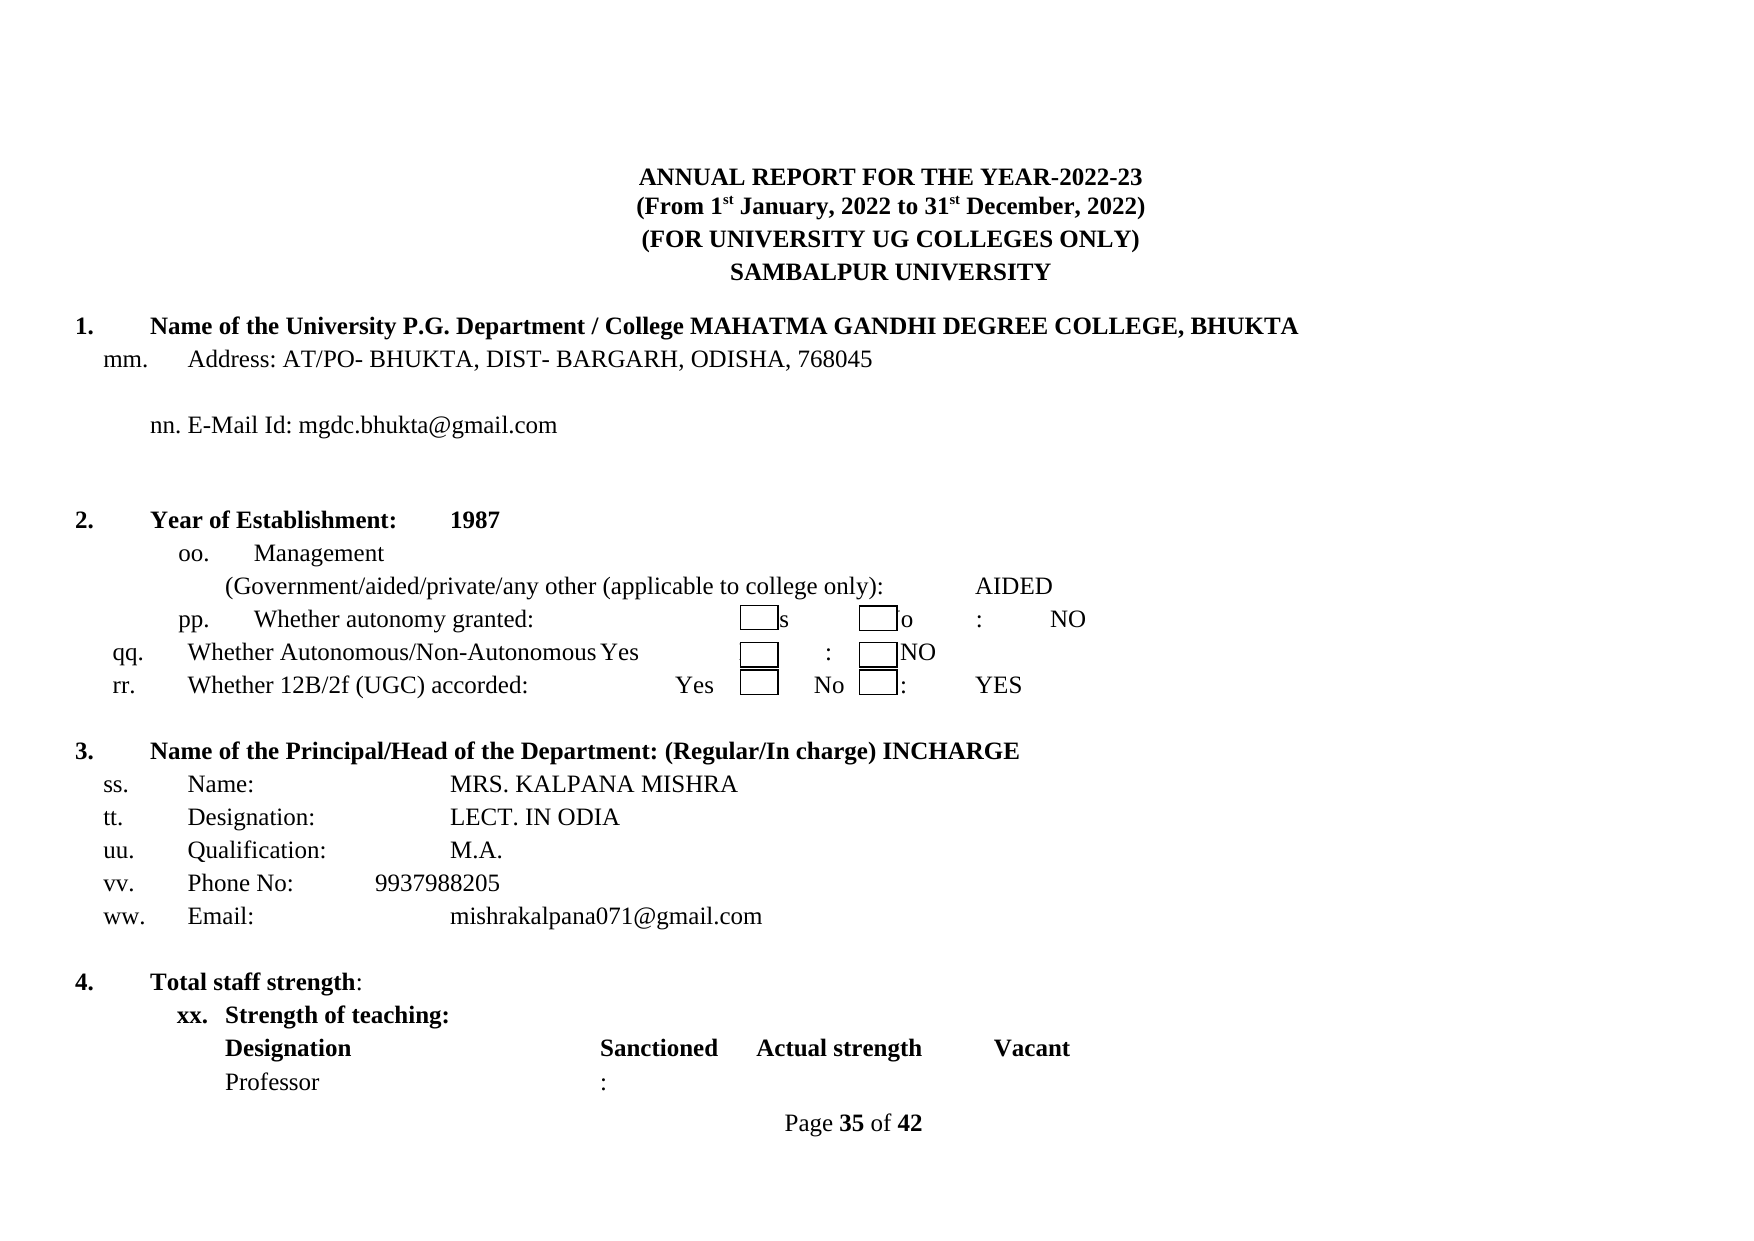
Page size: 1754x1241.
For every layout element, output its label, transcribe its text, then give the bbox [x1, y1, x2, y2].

list Whether autonomy granted: Yes No : NO [178, 604, 1632, 633]
list Whether Autonomous/Non-Autonomous Yes No : NO [112, 637, 1632, 666]
list Phone No: 9937988205 [103, 868, 1632, 897]
list Address: AT/PO- BHUKTA, DIST- BARGARH, ODISHA, 768045 [103, 344, 1632, 373]
text Designation Sanctioned Actual strength Vacant [150, 1033, 1632, 1062]
text 4. Total staff strength: [75, 967, 1632, 996]
list Qualification: M.A. [103, 835, 1632, 864]
list Whether 12B/2f (UGC) accorded: Yes No : YES [112, 670, 1632, 699]
list Strength of teaching: [177, 1001, 1632, 1029]
list Management [178, 538, 1632, 567]
text Professor : [225, 1067, 1632, 1095]
list Designation: LECT. IN ODIA [103, 802, 1632, 831]
list E-Mail Id: mgdc.bhukta@gmail.com [150, 410, 1632, 439]
list Email: mishrakalpana071@gmail.com [103, 901, 1632, 930]
text (Government/aided/private/any other (applicable to college only): AIDED [225, 571, 1632, 600]
text 3. Name of the Principal/Head of the Department: (Regular/In charge) INCHARGE [75, 736, 1632, 765]
list Name: MRS. KALPANA MISHRA [103, 769, 1632, 798]
text 1. Name of the University P.G. Department / College MAHATMA GANDHI DEGREE COLLEGE, BHUKTA [75, 311, 1632, 340]
text 2. Year of Establishment: 1987 [75, 505, 1632, 534]
